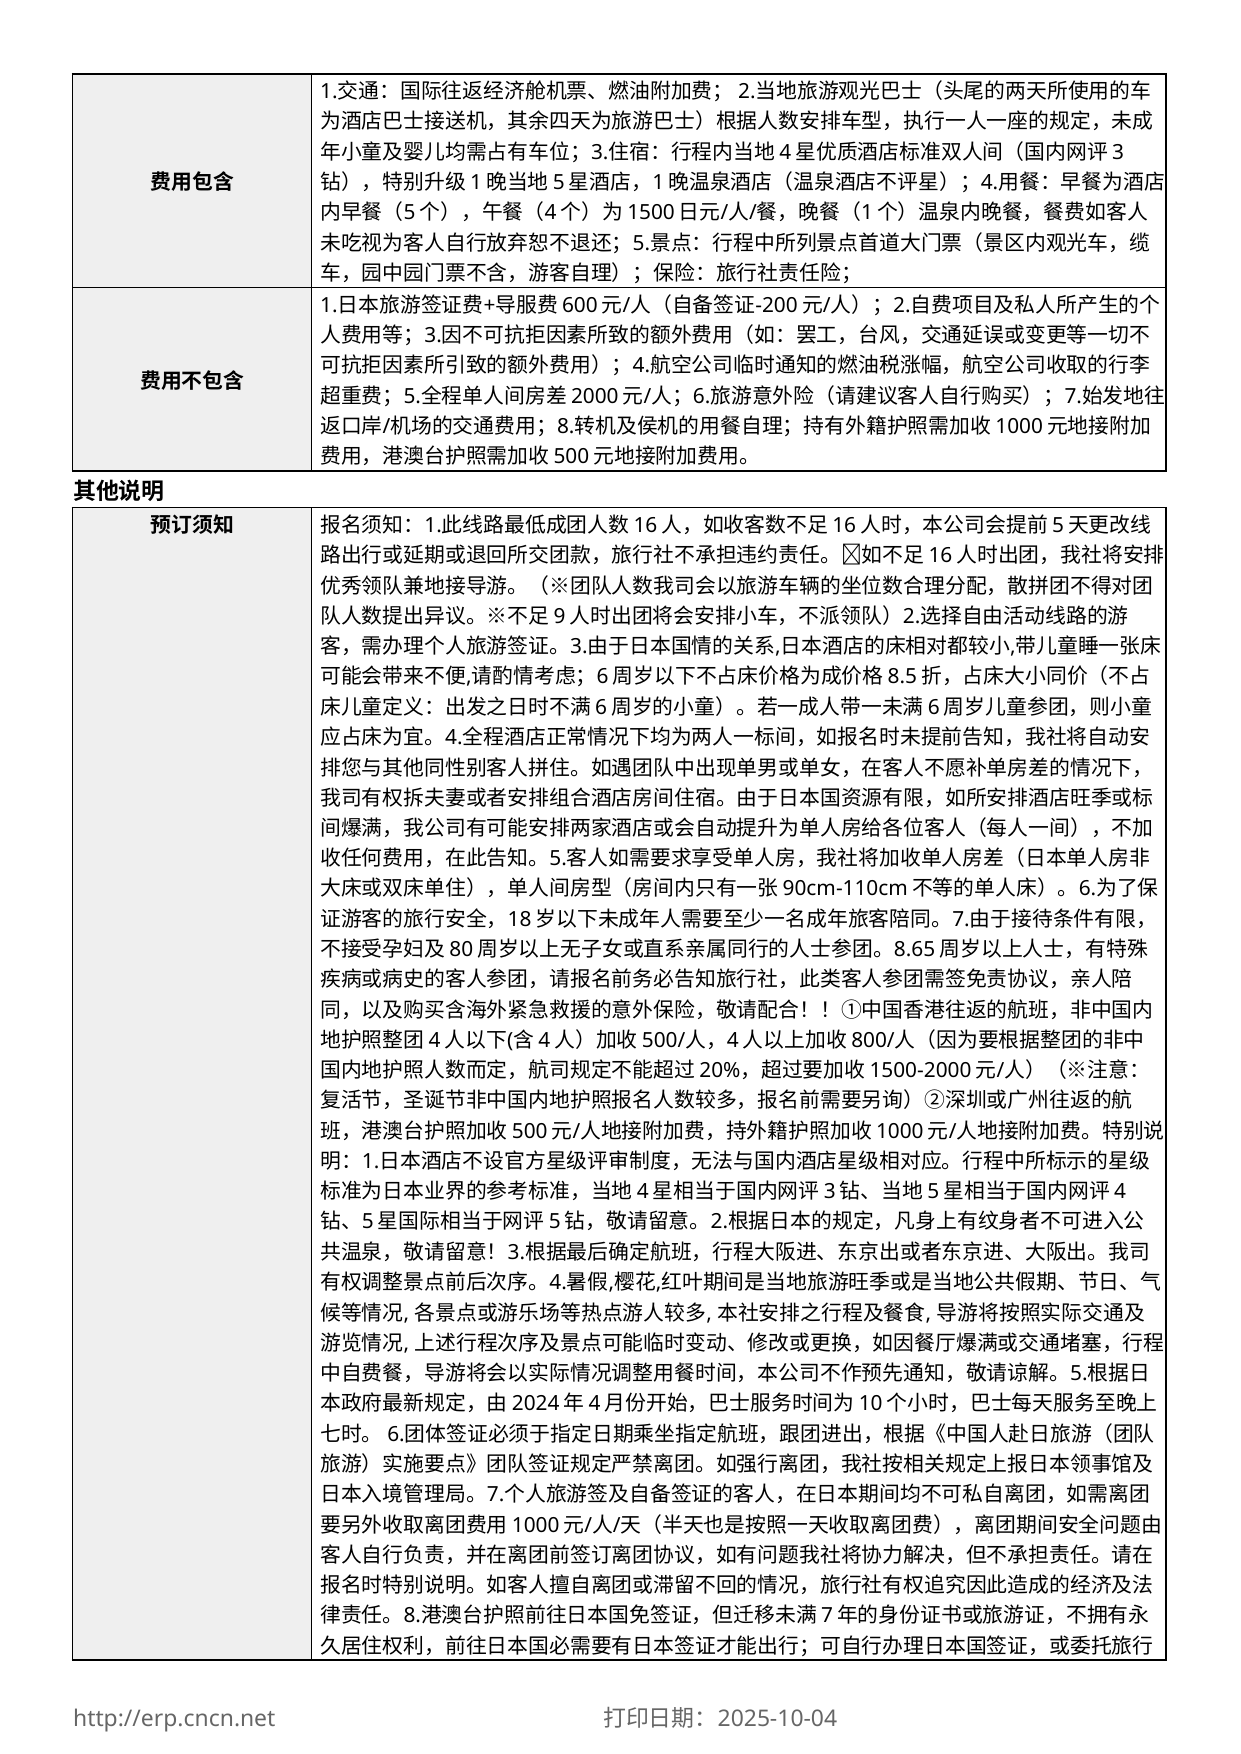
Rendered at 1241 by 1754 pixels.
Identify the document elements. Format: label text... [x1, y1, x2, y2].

table_cell 费用不包含 [73, 288, 311, 470]
table_header 报名须知： [312, 508, 1165, 1659]
table_header 预订须知 [73, 508, 311, 1659]
table_header 费用包含 [73, 75, 311, 286]
text 其他说明 [73, 472, 1167, 506]
table_header 1.交通：国际往返经济舱机票、燃油附加费； [312, 75, 1165, 286]
table_cell 1.日本旅游签证费+导服费600元/人（自备签证-200元/人）； [312, 288, 1165, 470]
